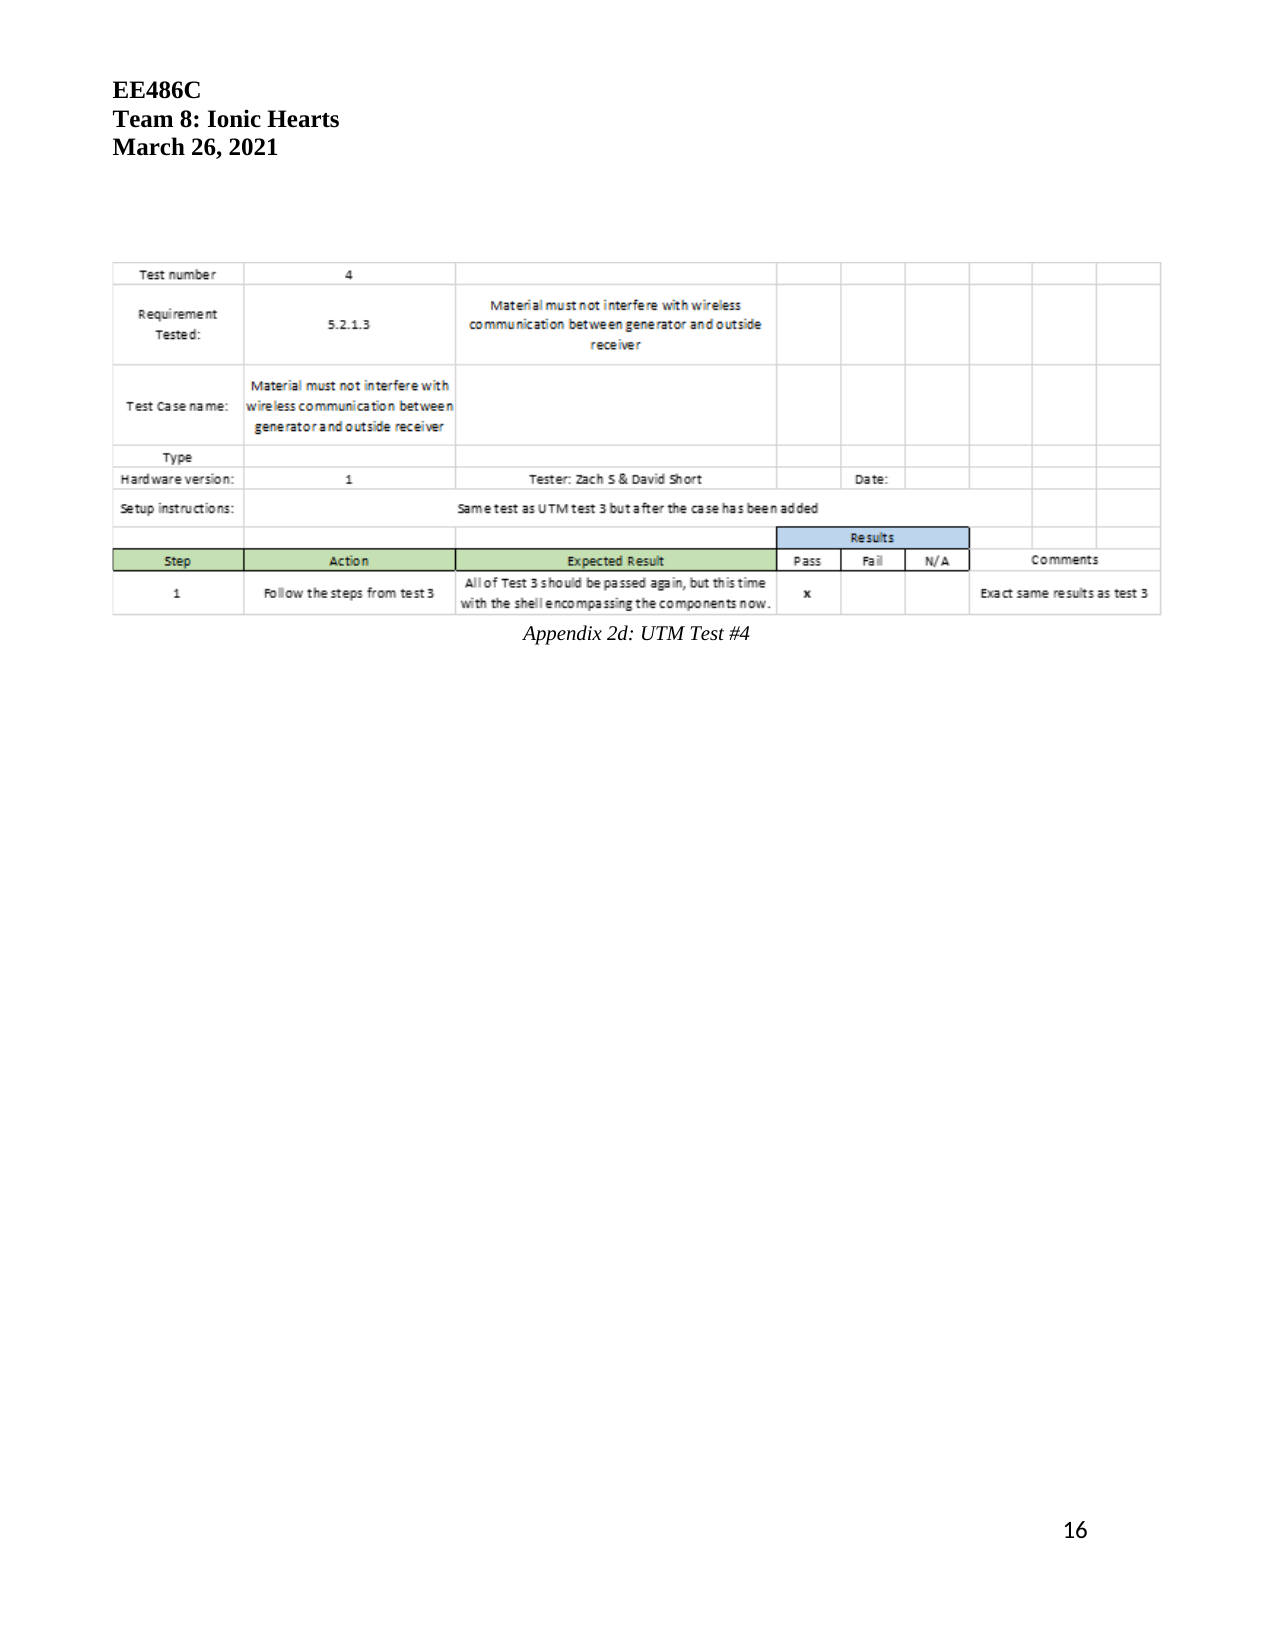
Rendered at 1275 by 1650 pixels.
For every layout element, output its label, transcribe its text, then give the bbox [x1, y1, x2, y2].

text Appendix 2d: UTM Test #4 [112, 621, 1162, 645]
picture [112, 262, 1163, 617]
